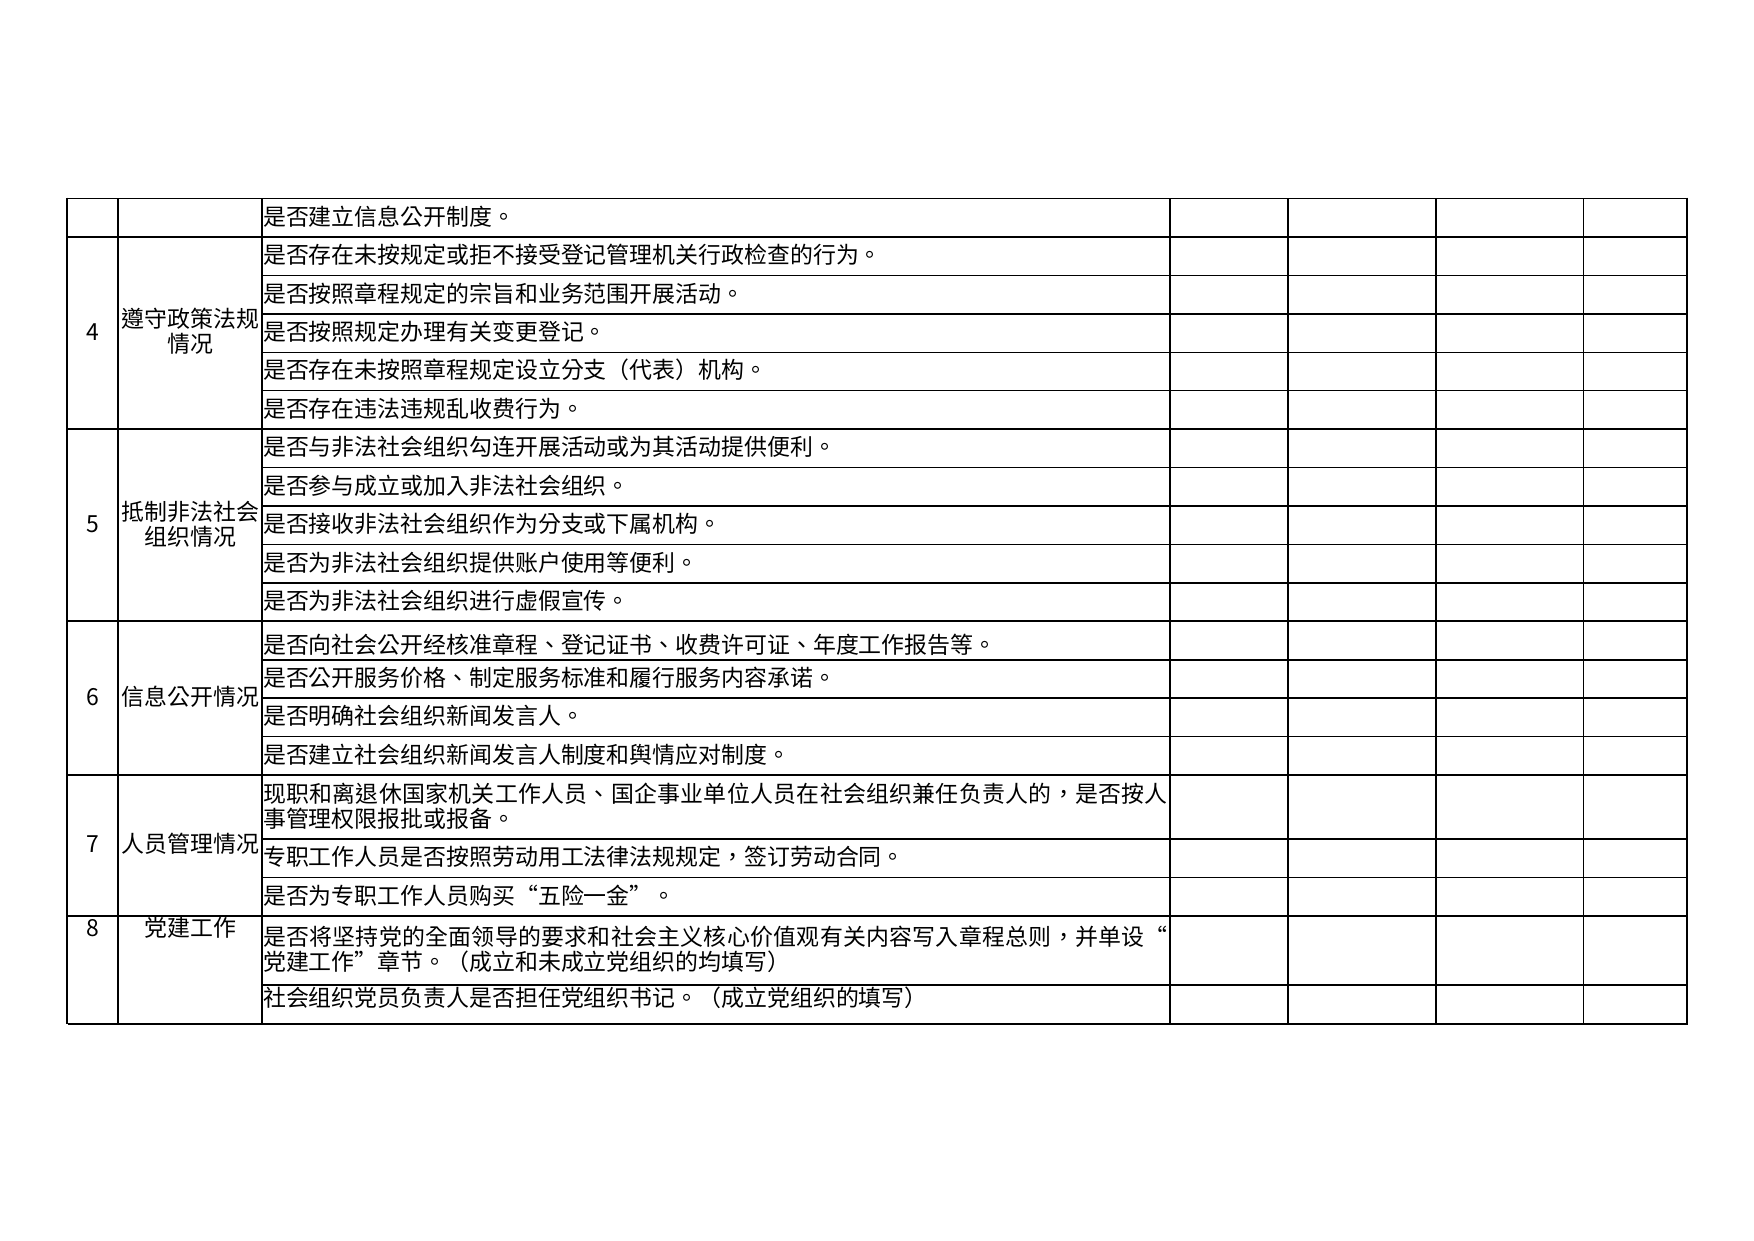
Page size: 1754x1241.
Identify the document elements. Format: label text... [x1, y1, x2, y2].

table_cell 是否将坚持党的全面领导的要求和社会主义核心价值观有关内容写入章程总则，并单设“党建工作”章节。（成立和未成立党组织的均填写） [263, 917, 1169, 984]
table_cell [1584, 584, 1686, 620]
table_cell 8 [68, 917, 117, 1023]
table_cell [1584, 661, 1686, 697]
table_cell [1437, 430, 1583, 467]
table_cell [1584, 468, 1686, 505]
table_cell [1437, 507, 1583, 543]
table_cell [1584, 699, 1686, 736]
table_cell [1171, 699, 1287, 736]
table_cell [1171, 315, 1287, 351]
table_cell [1289, 622, 1435, 659]
table_cell [1437, 315, 1583, 351]
table_cell [1584, 391, 1686, 428]
table_cell [1437, 468, 1583, 505]
table_cell 是否存在未按照章程规定设立分支（代表）机构。 [263, 353, 1169, 390]
table_cell 是否建立社会组织新闻发言人制度和舆情应对制度。 [263, 737, 1169, 774]
table_cell 人员管理情况 [119, 776, 261, 915]
table_cell [1289, 917, 1435, 984]
table_cell [1289, 353, 1435, 390]
table_cell [1171, 353, 1287, 390]
table_cell [1584, 986, 1686, 1023]
table_cell [1171, 276, 1287, 313]
table_cell [1171, 776, 1287, 838]
table_cell [1171, 199, 1287, 236]
table_cell 社会组织党员负责人是否担任党组织书记。（成立党组织的填写） [263, 986, 1169, 1023]
table_cell [1437, 699, 1583, 736]
table_cell [1171, 391, 1287, 428]
table_cell 是否存在违法违规乱收费行为。 [263, 391, 1169, 428]
table_cell [1584, 776, 1686, 838]
table_cell 信息公开情况 [119, 622, 261, 774]
table_cell [1171, 584, 1287, 620]
table_cell 是否建立信息公开制度。 [263, 199, 1169, 236]
table_cell [1289, 776, 1435, 838]
table_cell [1171, 468, 1287, 505]
table_cell [1171, 545, 1287, 582]
table_cell [1584, 276, 1686, 313]
table_cell 是否为非法社会组织进行虚假宣传。 [263, 584, 1169, 620]
table_cell 是否为非法社会组织提供账户使用等便利。 [263, 545, 1169, 582]
table_cell [1289, 276, 1435, 313]
table_cell [1584, 878, 1686, 915]
table_cell 是否接收非法社会组织作为分支或下属机构。 [263, 507, 1169, 543]
table_cell [1289, 986, 1435, 1023]
table_cell [1437, 622, 1583, 659]
table_cell [1289, 737, 1435, 774]
table_cell [1584, 430, 1686, 467]
table_cell [1437, 584, 1583, 620]
table_cell [1289, 661, 1435, 697]
table_cell [1289, 238, 1435, 274]
table_cell [1584, 917, 1686, 984]
table_cell [1437, 199, 1583, 236]
table_cell [1437, 661, 1583, 697]
table_cell [1171, 986, 1287, 1023]
table_cell [1171, 661, 1287, 697]
table_cell 是否明确社会组织新闻发言人。 [263, 699, 1169, 736]
table_cell [1171, 878, 1287, 915]
table_cell [1584, 545, 1686, 582]
table_cell [1289, 430, 1435, 467]
table_cell [1584, 840, 1686, 877]
table_cell [1437, 737, 1583, 774]
table_cell [1289, 878, 1435, 915]
table_cell 是否参与成立或加入非法社会组织。 [263, 468, 1169, 505]
table_cell [1289, 584, 1435, 620]
table_cell [1289, 315, 1435, 351]
table_cell 党建工作 [119, 917, 261, 1023]
table_cell 7 [68, 776, 117, 915]
table_cell [1584, 737, 1686, 774]
table_cell [1437, 276, 1583, 313]
table_cell [1437, 917, 1583, 984]
table_cell [1437, 238, 1583, 274]
table_cell [1437, 545, 1583, 582]
table_cell 是否按照章程规定的宗旨和业务范围开展活动。 [263, 276, 1169, 313]
table_cell [1584, 315, 1686, 351]
table_cell 专职工作人员是否按照劳动用工法律法规规定，签订劳动合同。 [263, 840, 1169, 877]
table_cell 抵制非法社会组织情况 [119, 430, 261, 620]
table_cell 是否与非法社会组织勾连开展活动或为其活动提供便利。 [263, 430, 1169, 467]
table_cell [1289, 199, 1435, 236]
table_cell [1289, 391, 1435, 428]
table_cell [1437, 391, 1583, 428]
table_cell 是否为专职工作人员购买“五险一金”。 [263, 878, 1169, 915]
table_cell [1437, 353, 1583, 390]
table_cell [1437, 776, 1583, 838]
table_cell 6 [68, 622, 117, 774]
table_cell [1437, 840, 1583, 877]
table_cell [1437, 878, 1583, 915]
table_cell [1437, 986, 1583, 1023]
table_cell 是否按照规定办理有关变更登记。 [263, 315, 1169, 351]
table_cell [1584, 353, 1686, 390]
table_cell [1171, 507, 1287, 543]
table_cell [1171, 737, 1287, 774]
table_cell [1171, 238, 1287, 274]
table_cell [1171, 917, 1287, 984]
table_cell [1289, 699, 1435, 736]
table_cell [1289, 840, 1435, 877]
table_cell [1584, 199, 1686, 236]
table_cell 现职和离退休国家机关工作人员、国企事业单位人员在社会组织兼任负责人的，是否按人事管理权限报批或报备。 [263, 776, 1169, 838]
table_cell [1584, 507, 1686, 543]
table_cell 是否向社会公开经核准章程、登记证书、收费许可证、年度工作报告等。 [263, 622, 1169, 659]
table_cell 是否存在未按规定或拒不接受登记管理机关行政检查的行为。 [263, 238, 1169, 274]
table_cell 遵守政策法规情况 [119, 238, 261, 428]
table_cell [1289, 468, 1435, 505]
table_cell [1171, 622, 1287, 659]
table_cell 是否公开服务价格、制定服务标准和履行服务内容承诺。 [263, 661, 1169, 697]
table_cell [1289, 507, 1435, 543]
table_cell [1171, 430, 1287, 467]
table_cell [1584, 622, 1686, 659]
table_cell [1289, 545, 1435, 582]
table_cell [1584, 238, 1686, 274]
table_cell [1171, 840, 1287, 877]
table_cell 4 [68, 238, 117, 428]
table_cell 5 [68, 430, 117, 620]
